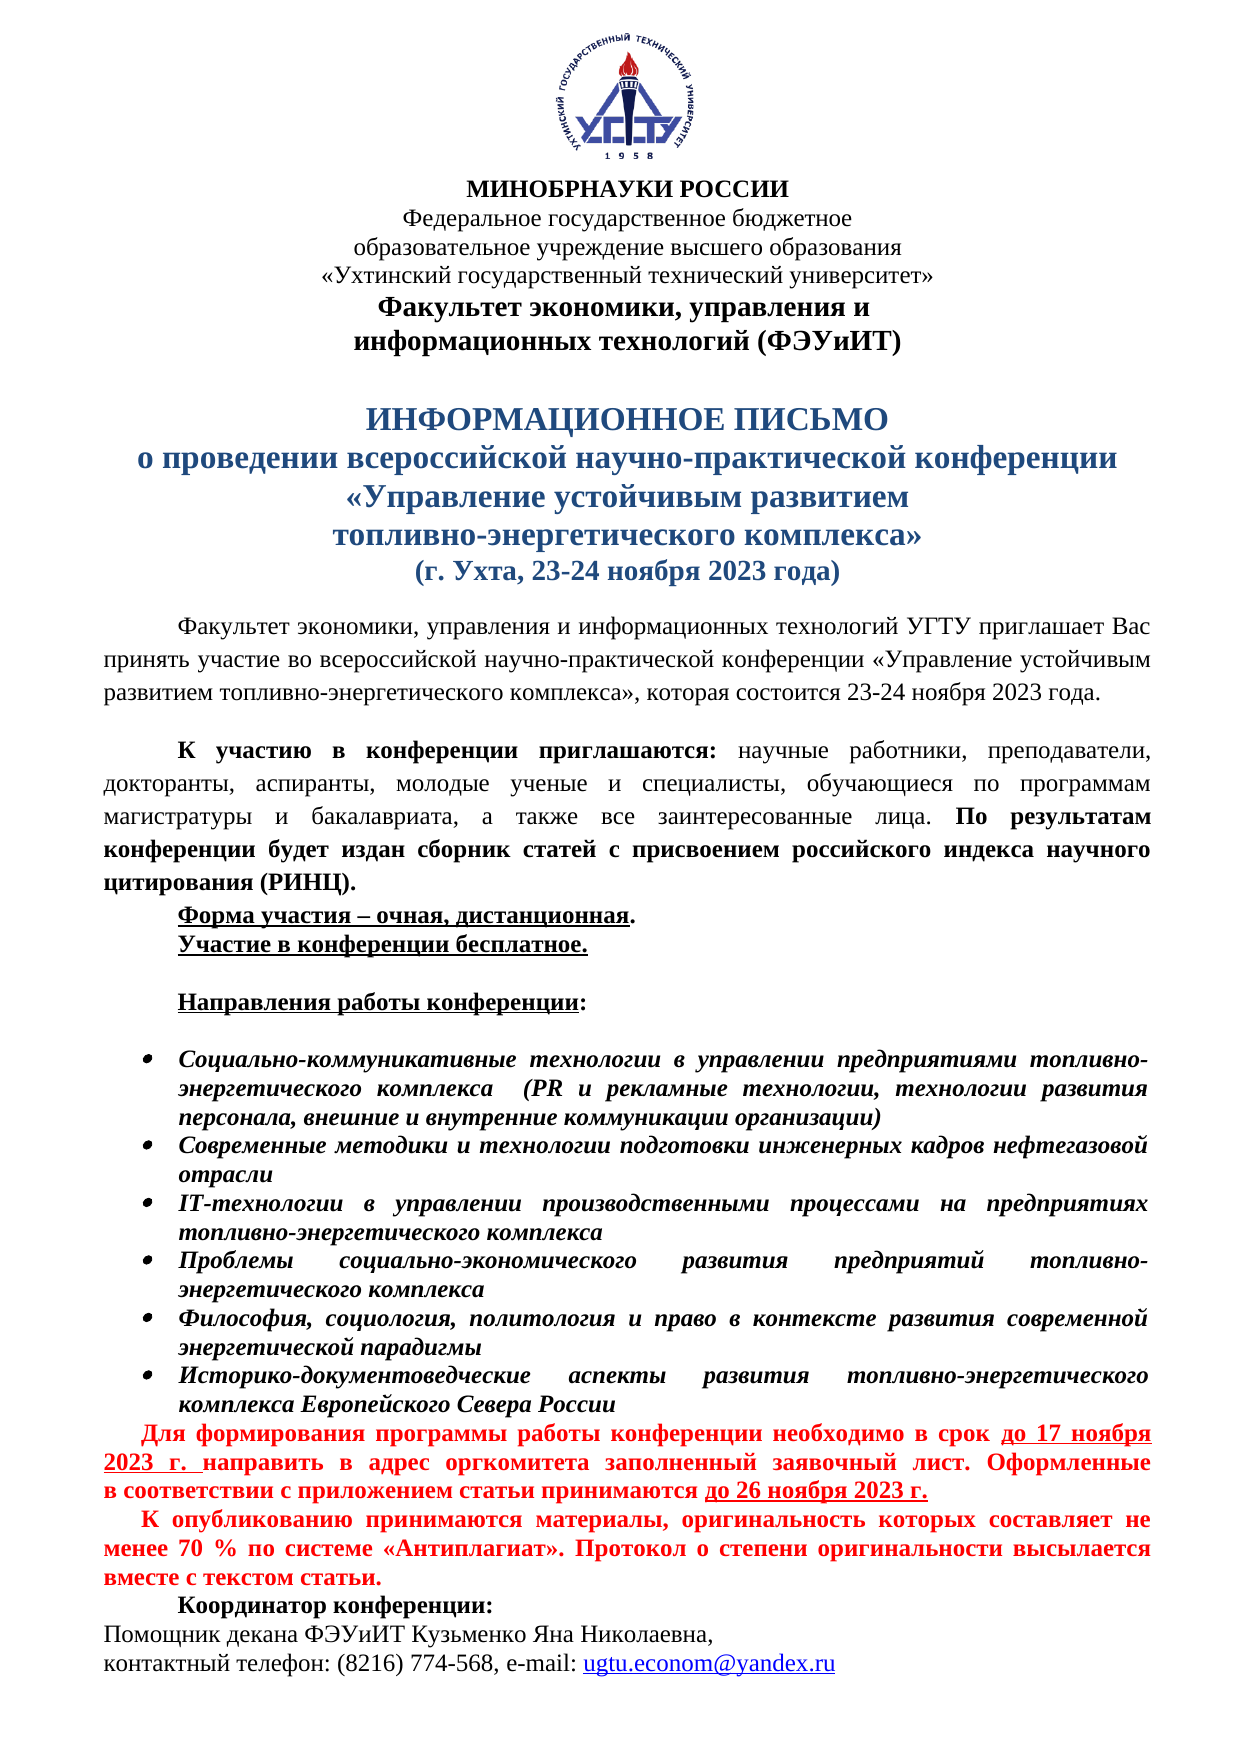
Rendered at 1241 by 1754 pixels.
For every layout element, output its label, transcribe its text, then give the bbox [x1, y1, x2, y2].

text образовательное учреждение высшего образования [103, 232, 1152, 260]
text топливно-энергетического комплекса» (г. Ухта, 23-24 ноября 2023 года) [103, 514, 1152, 586]
picture [555, 33, 694, 159]
text Помощник декана ФЭУиИТ Кузьменко Яна Николаевна, [103, 1619, 1152, 1648]
list Современные методики и технологии подготовки инженерных кадров нефтегазовой отрасли [141, 1130, 1152, 1188]
text К участию в конференции приглашаются: научные работники, преподаватели, докторанты, аспиранты, молодые ученые и специалисты, обучающиеся по программам магистратуры и бакалавриата, а также все заинтересованные лица. По результатам конференции будет издан сборник статей с присвоением российского индекса научного цитирования (РИНЦ). [103, 735, 1152, 896]
text Факультет экономики, управления и информационных технологий (ФЭУиИТ) [103, 289, 1152, 356]
text Федеральное государственное бюджетное [103, 203, 1152, 232]
list Философия, социология, политология и право в контексте развития современной энергетической парадигмы [141, 1303, 1152, 1360]
text о проведении всероссийской научно-практической конференции «Управление устойчивым развитием [103, 438, 1152, 514]
text ИНФОРМАЦИОННОЕ ПИСЬМО [103, 399, 1152, 438]
text МИНОБРНАУКИ РОССИИ [103, 174, 1152, 203]
text Направления работы конференции: [103, 987, 1152, 1015]
text Форма участия – очная, дистанционная. [103, 900, 1152, 929]
list Социально-коммуникативные технологии в управлении предприятиями топливно-энергетического комплекса (PR и рекламные технологии, технологии развития персонала, внешние и внутренние коммуникации организации) [141, 1044, 1152, 1130]
list Историко-документоведческие аспекты развития топливно-энергетического комплекса Европейского Севера России [141, 1360, 531, 1418]
list Проблемы социально-экономического развития предприятий топливно-энергетического комплекса [141, 1245, 1152, 1303]
text контактный телефон: (8216) 774-568, e-mail: ugtu.econom@yandex.ru [103, 1648, 1152, 1677]
text Участие в конференции бесплатное. [103, 929, 1152, 958]
text Факультет экономики, управления и информационных технологий УГТУ приглашает Вас принять участие во всероссийской научно-практической конференции «Управление устойчивым развитием топливно-энергетического комплекса», которая состоится 23-24 ноября 2023 года. [103, 611, 1152, 706]
text К опубликованию принимаются материалы, оригинальность которых составляет не менее 70 % по системе «Антиплагиат». Протокол о степени оригинальности высылается вместе с текстом статьи. [103, 1504, 1152, 1590]
list Историко-документоведческие аспекты развития топливно-энергетического комплекса Европейского Севера России [616, 1360, 1152, 1418]
text «Ухтинский государственный технический университет» [103, 260, 1152, 289]
list IT-технологии в управлении производственными процессами на предприятиях топливно-энергетического комплекса [141, 1188, 1152, 1245]
text Координатор конференции: [103, 1590, 1152, 1619]
text Для формирования программы работы конференции необходимо в срок до 17 ноября 2023 г. направить в адрес оргкомитета заполненный заявочный лист. Оформленные в соответствии с приложением статьи принимаются до 26 ноября 2023 г. [103, 1418, 1152, 1504]
